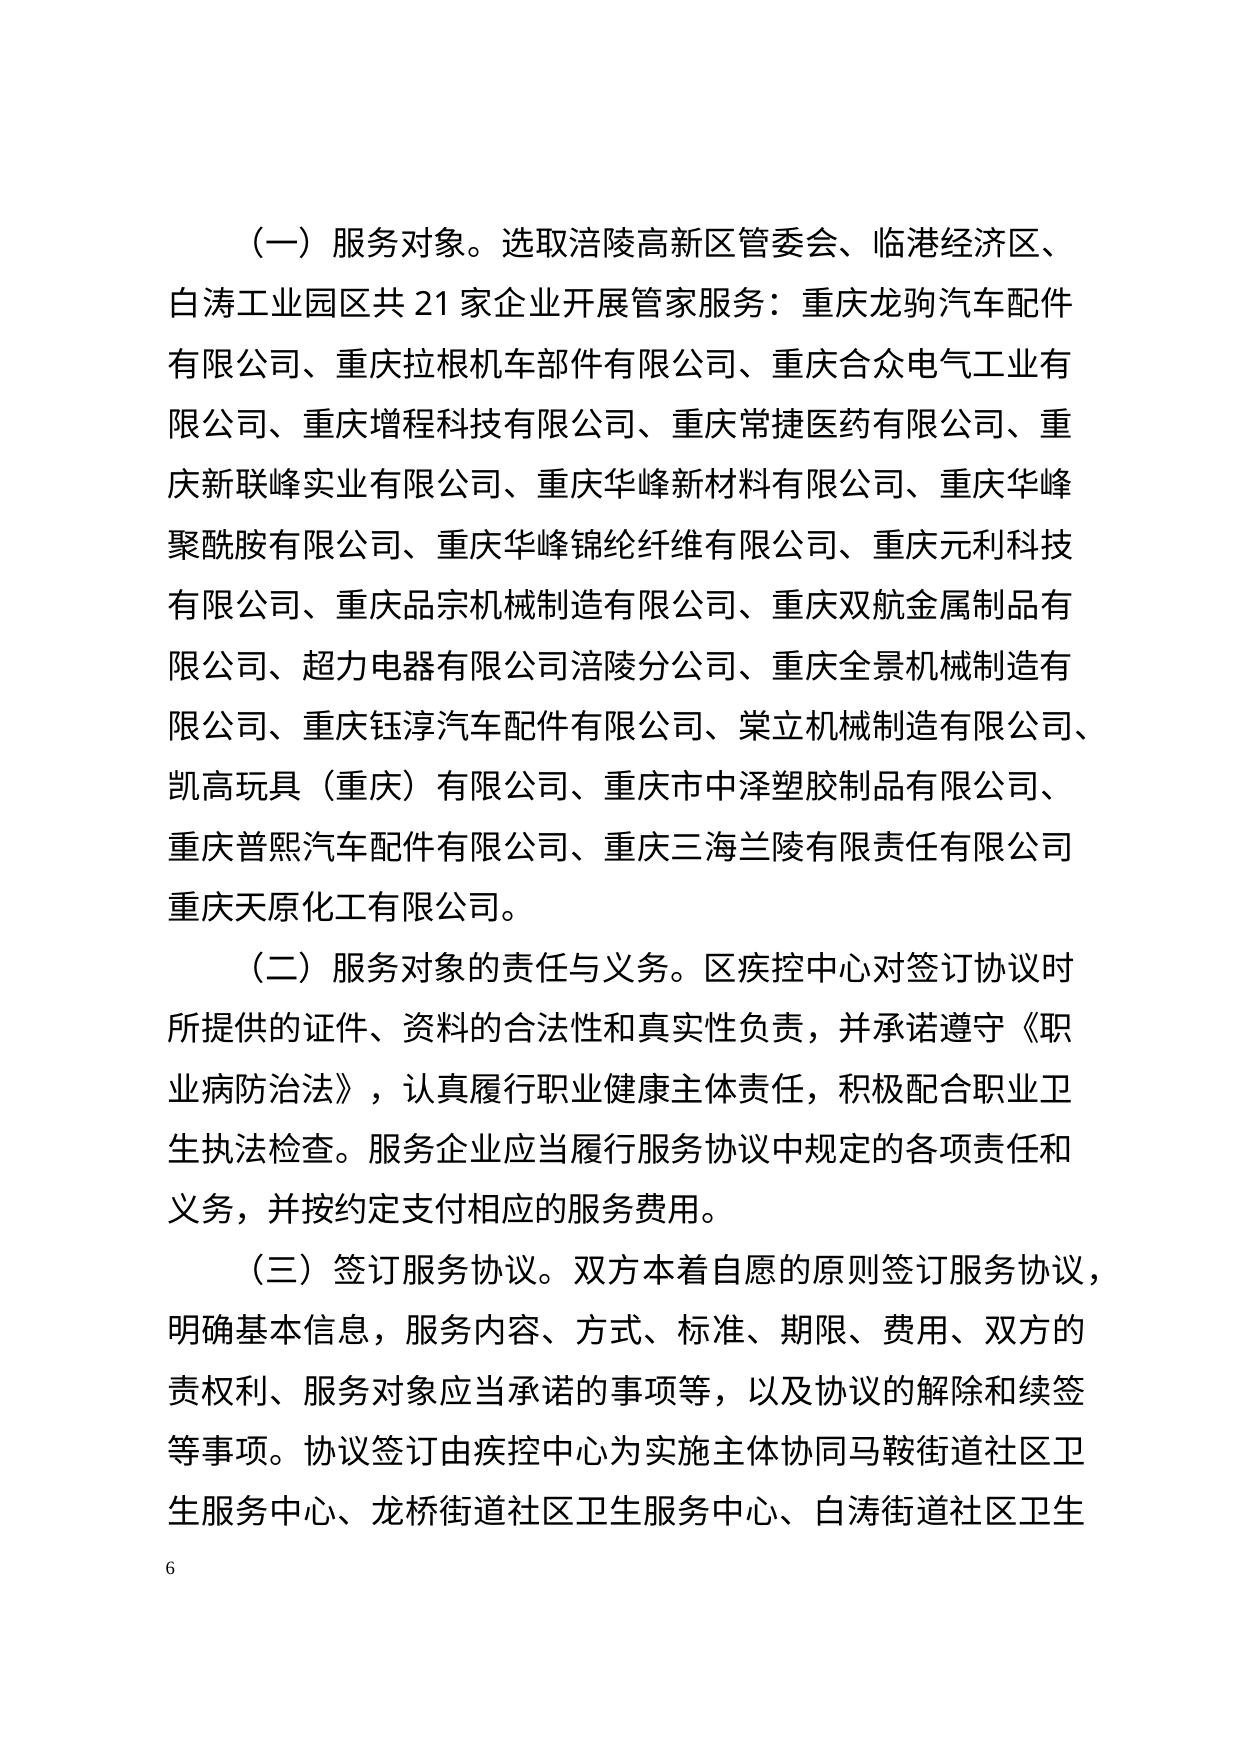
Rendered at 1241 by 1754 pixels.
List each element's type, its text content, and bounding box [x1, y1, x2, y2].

text （二）服务对象的责任与义务。区疾控中心对签订协议时所提供的证件、资料的合法性和真实性负责，并承诺遵守《职业病防治法》，认真履行职业健康主体责任，积极配合职业卫生执法检查。服务企业应当履行服务协议中规定的各项责任和义务，并按约定支付相应的服务费用。 [168, 932, 1074, 1234]
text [167, 1234, 1087, 1536]
text （一）服务对象。选取涪陵高新区管委会、临港经济区、白涛工业园区共21家企业开展管家服务：重庆龙驹汽车配件有限公司、重庆拉根机车部件有限公司、重庆合众电气工业有限公司、重庆增程科技有限公司、重庆常捷医药有限公司、重庆新联峰实业有限公司、重庆华峰新材料有限公司、重庆华峰聚酰胺有限公司、重庆华峰锦纶纤维有限公司、重庆元利科技有限公司、重庆品宗机械制造有限公司、重庆双航金属制品有限公司、超力电器有限公司涪陵分公司、重庆全景机械制造有限公司、重庆钰淳汽车配件有限公司、棠立机械制造有限公司、凯高玩具（重庆）有限公司、重庆市中泽塑胶制品有限公司、重庆普熙汽车配件有限公司、重庆三海兰陵有限责任有限公司重庆天原化工有限公司。 [168, 207, 1074, 932]
